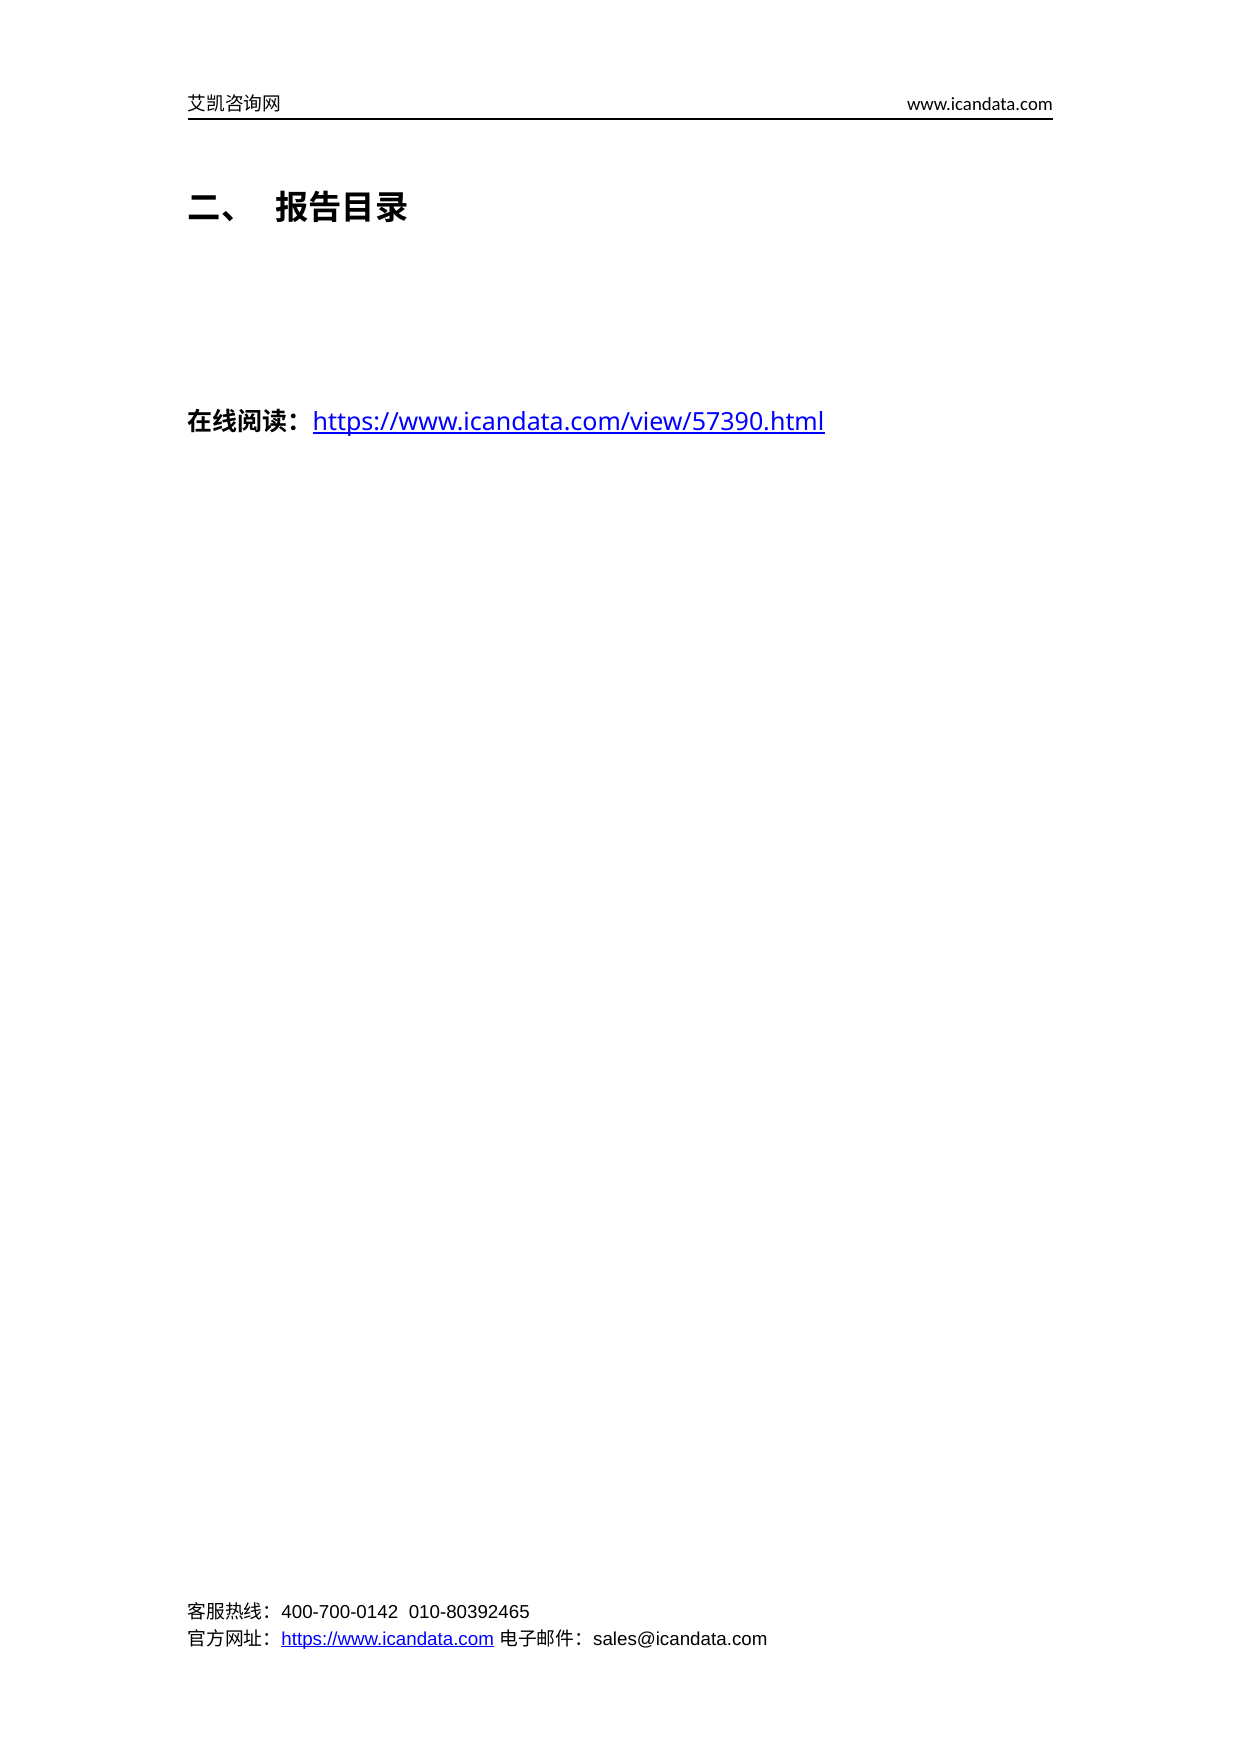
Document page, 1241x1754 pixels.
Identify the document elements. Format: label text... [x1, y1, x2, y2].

text 在线阅读：https://www.icandata.com/view/57390.html [187, 387, 1053, 452]
subtitle 报告目录 [187, 172, 1053, 237]
